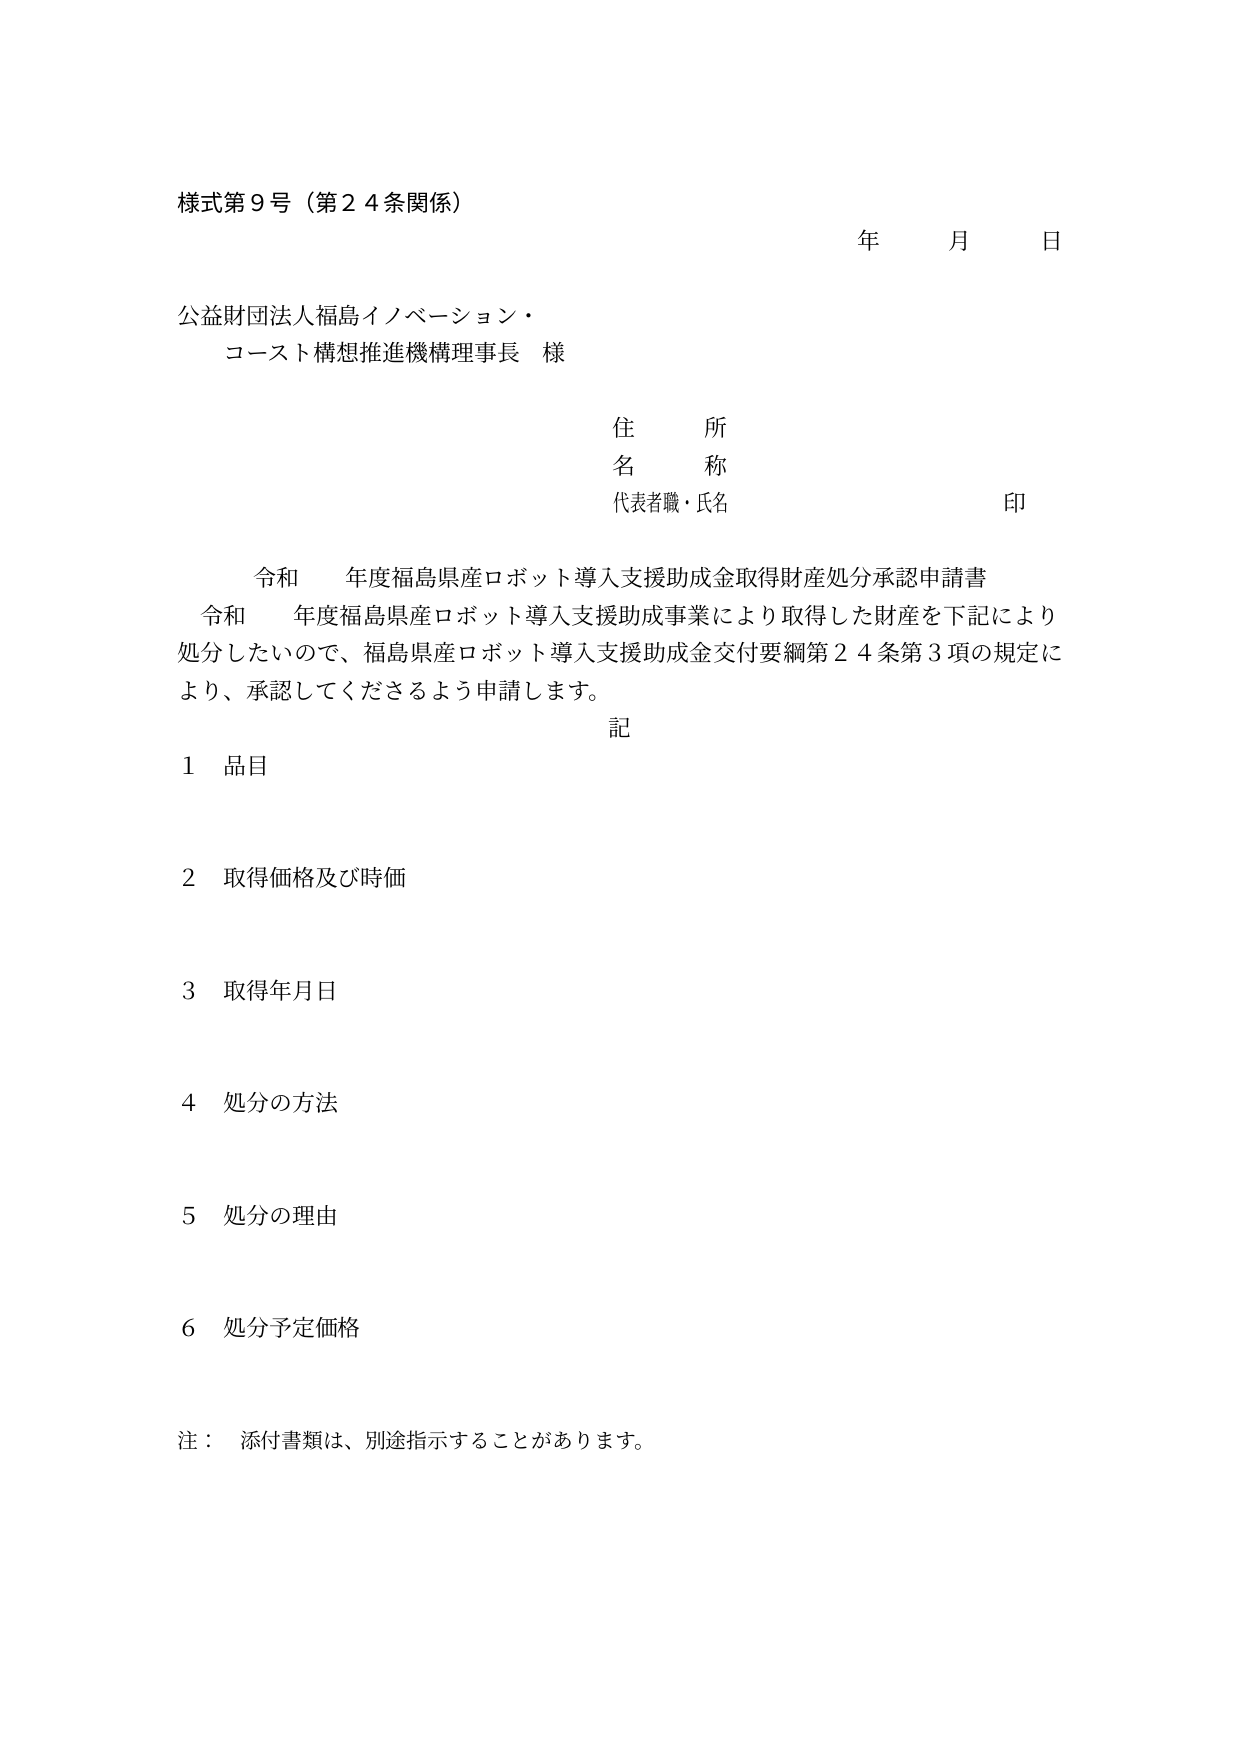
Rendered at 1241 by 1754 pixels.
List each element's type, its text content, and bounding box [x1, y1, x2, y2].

text 令和 年度福島県産ロボット導入支援助成金取得財産処分承認申請書 [177, 558, 1063, 596]
text ３ 取得年月日 [177, 971, 1063, 1008]
text ５ 処分の理由 [177, 1196, 1063, 1233]
text 記 [177, 708, 1063, 746]
text 代表者職・氏名 印 [177, 483, 1063, 521]
text 年 月 日 [177, 221, 1063, 258]
text 公益財団法人福島イノベーション・ [177, 296, 1063, 333]
text １ 品目 [177, 746, 1063, 783]
text 注： 添付書類は、別途指示することがあります。 [177, 1421, 1063, 1458]
text ４ 処分の方法 [177, 1083, 1063, 1121]
text ６ 処分予定価格 [177, 1308, 1063, 1346]
text ２ 取得価格及び時価 [177, 858, 1063, 896]
text コースト構想推進機構理事長 様 [177, 333, 1063, 371]
text 様式第９号（第２４条関係） [177, 183, 1063, 221]
text 名 称 [177, 446, 1063, 483]
text 令和 年度福島県産ロボット導入支援助成事業により取得した財産を下記により処分したいので、福島県産ロボット導入支援助成金交付要綱第２４条第３項の規定により、承認してくださるよう申請します。 [177, 596, 1063, 708]
text 住 所 [177, 408, 1063, 446]
